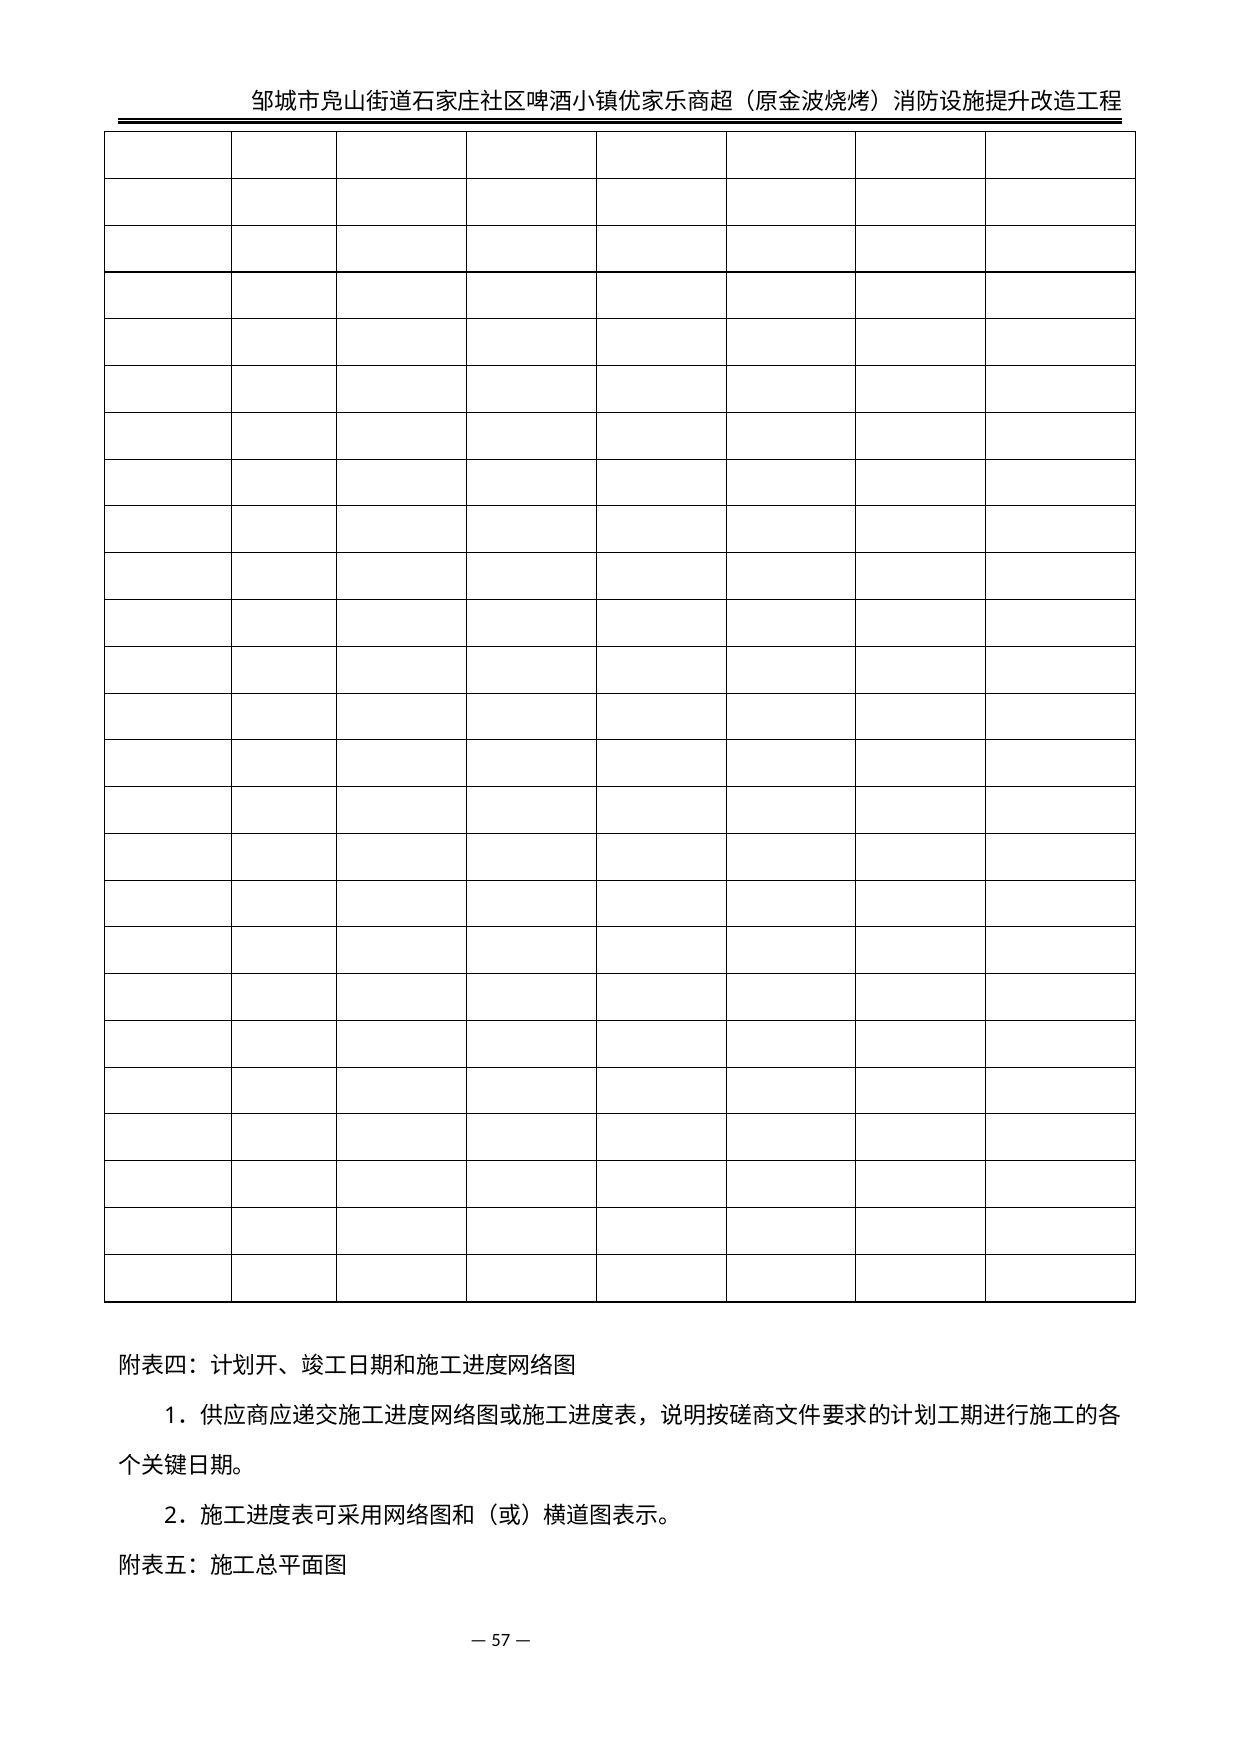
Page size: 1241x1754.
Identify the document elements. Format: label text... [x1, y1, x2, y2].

table_cell [597, 132, 726, 178]
text 附表五：施工总平面图 [118, 1547, 1122, 1580]
table_cell [337, 413, 466, 458]
table_cell [337, 1208, 466, 1254]
table_cell [597, 1255, 726, 1301]
table_cell [727, 974, 855, 1020]
table_cell [727, 1208, 855, 1254]
table_cell [986, 600, 1135, 646]
table_cell [856, 881, 985, 926]
table_cell [856, 366, 985, 412]
table_cell [856, 413, 985, 458]
table_cell [856, 740, 985, 786]
table_cell [337, 1161, 466, 1207]
table_cell [467, 553, 596, 599]
table_cell [467, 1114, 596, 1160]
table_cell [105, 319, 231, 365]
table_cell [337, 600, 466, 646]
table_cell [105, 881, 231, 926]
table_cell [597, 460, 726, 505]
table_cell [597, 927, 726, 973]
table_cell [337, 506, 466, 552]
table_cell [105, 506, 231, 552]
table_cell [856, 600, 985, 646]
table_cell [597, 179, 726, 225]
table_cell [986, 366, 1135, 412]
table_cell [856, 787, 985, 833]
table_cell [105, 1021, 231, 1067]
table_cell [337, 366, 466, 412]
table_cell [105, 179, 231, 225]
table_cell [467, 1255, 596, 1301]
table_cell [597, 1021, 726, 1067]
table_cell [986, 1114, 1135, 1160]
table_cell [232, 366, 336, 412]
table_cell [337, 927, 466, 973]
table_cell [232, 787, 336, 833]
table_cell [727, 506, 855, 552]
table_cell [232, 506, 336, 552]
table_cell [337, 1021, 466, 1067]
table_cell [467, 1208, 596, 1254]
table_cell [337, 881, 466, 926]
table_cell [856, 132, 985, 178]
table_cell [727, 1255, 855, 1301]
table_cell [467, 834, 596, 879]
table_cell [467, 132, 596, 178]
table_cell [986, 226, 1135, 271]
table_cell [467, 1021, 596, 1067]
table_cell [467, 881, 596, 926]
table_cell [986, 647, 1135, 692]
table_cell [986, 740, 1135, 786]
table_cell [856, 319, 985, 365]
table_cell [105, 927, 231, 973]
table_cell [337, 179, 466, 225]
table_cell [856, 179, 985, 225]
table_cell [467, 319, 596, 365]
table_cell [856, 694, 985, 739]
table_cell [986, 1255, 1135, 1301]
table_cell [105, 413, 231, 458]
table_cell [467, 787, 596, 833]
table_cell [597, 1161, 726, 1207]
table_cell [727, 460, 855, 505]
table_cell [597, 834, 726, 879]
table_cell [105, 647, 231, 692]
table_cell [232, 460, 336, 505]
table_cell [597, 881, 726, 926]
table_cell [105, 787, 231, 833]
table_cell [232, 974, 336, 1020]
table_cell [856, 927, 985, 973]
table_cell [727, 1161, 855, 1207]
table_cell [232, 740, 336, 786]
table_cell [727, 413, 855, 458]
table_cell [467, 927, 596, 973]
table_cell [727, 787, 855, 833]
table_cell [856, 1068, 985, 1113]
text 1．供应商应递交施工进度网络图或施工进度表，说明按磋商文件要求的计划工期进行施工的各个关键日期。 [118, 1397, 1122, 1480]
table_cell [597, 319, 726, 365]
table_cell [856, 506, 985, 552]
table_cell [232, 834, 336, 879]
table_cell [986, 132, 1135, 178]
table_cell [597, 1114, 726, 1160]
table_cell [986, 506, 1135, 552]
table_cell [856, 553, 985, 599]
table_cell [467, 226, 596, 271]
table_cell [467, 1068, 596, 1113]
text 附表四：计划开、竣工日期和施工进度网络图 [118, 1347, 1122, 1380]
table_cell [986, 881, 1135, 926]
table_cell [467, 366, 596, 412]
table_cell [597, 974, 726, 1020]
table_cell [986, 834, 1135, 879]
table_cell [337, 740, 466, 786]
table_cell [232, 647, 336, 692]
table_cell [856, 834, 985, 879]
table_cell [856, 974, 985, 1020]
table_cell [105, 1255, 231, 1301]
table_cell [337, 834, 466, 879]
table_cell [105, 600, 231, 646]
table_cell [727, 553, 855, 599]
table_cell [105, 273, 231, 318]
table_cell [986, 1068, 1135, 1113]
table_cell [597, 226, 726, 271]
table_cell [232, 1208, 336, 1254]
table_cell [986, 273, 1135, 318]
table_cell [727, 273, 855, 318]
table_cell [105, 1114, 231, 1160]
table_cell [597, 600, 726, 646]
table_cell [337, 647, 466, 692]
table_cell [727, 740, 855, 786]
table_cell [337, 132, 466, 178]
table_cell [232, 1161, 336, 1207]
table_cell [597, 647, 726, 692]
table_cell [727, 600, 855, 646]
table_cell [232, 1021, 336, 1067]
table_cell [597, 1208, 726, 1254]
table_cell [986, 927, 1135, 973]
table_cell [597, 553, 726, 599]
table_cell [986, 1161, 1135, 1207]
table_cell [986, 974, 1135, 1020]
table_cell [727, 319, 855, 365]
table_cell [337, 787, 466, 833]
table_cell [105, 834, 231, 879]
table_cell [232, 881, 336, 926]
table_cell [856, 226, 985, 271]
table_cell [597, 694, 726, 739]
table_cell [597, 413, 726, 458]
table_cell [105, 1208, 231, 1254]
table_cell [467, 273, 596, 318]
table_cell [232, 226, 336, 271]
table_cell [105, 366, 231, 412]
table_cell [105, 1068, 231, 1113]
table_cell [232, 694, 336, 739]
table_cell [467, 600, 596, 646]
table_cell [597, 787, 726, 833]
table_cell [337, 460, 466, 505]
table_cell [232, 132, 336, 178]
table_cell [856, 1208, 985, 1254]
table_cell [986, 1021, 1135, 1067]
table_cell [105, 553, 231, 599]
table_cell [105, 974, 231, 1020]
table_cell [856, 460, 985, 505]
table_cell [232, 553, 336, 599]
table_cell [232, 927, 336, 973]
text 2．施工进度表可采用网络图和（或）横道图表示。 [118, 1497, 1122, 1530]
table_cell [467, 974, 596, 1020]
table_cell [337, 226, 466, 271]
table_cell [105, 740, 231, 786]
table_cell [337, 1255, 466, 1301]
table_cell [467, 179, 596, 225]
table_cell [727, 366, 855, 412]
table_cell [467, 413, 596, 458]
table_cell [856, 1114, 985, 1160]
table_cell [856, 647, 985, 692]
table_cell [986, 319, 1135, 365]
table_cell [232, 1068, 336, 1113]
table_cell [467, 460, 596, 505]
table_cell [727, 179, 855, 225]
table_cell [856, 273, 985, 318]
table_cell [232, 413, 336, 458]
table_cell [986, 413, 1135, 458]
table_cell [337, 694, 466, 739]
table_cell [727, 226, 855, 271]
table_cell [337, 553, 466, 599]
table_cell [467, 740, 596, 786]
table_cell [105, 132, 231, 178]
table_cell [337, 1114, 466, 1160]
table_cell [467, 694, 596, 739]
table_cell [727, 881, 855, 926]
table_cell [232, 1255, 336, 1301]
table_cell [337, 319, 466, 365]
table_cell [986, 553, 1135, 599]
table_cell [986, 787, 1135, 833]
table_cell [727, 647, 855, 692]
table_cell [986, 460, 1135, 505]
table_cell [105, 1161, 231, 1207]
table_cell [727, 834, 855, 879]
table_cell [856, 1255, 985, 1301]
table_cell [467, 1161, 596, 1207]
table_cell [727, 927, 855, 973]
table_cell [337, 1068, 466, 1113]
table_cell [597, 740, 726, 786]
table_cell [727, 132, 855, 178]
table_cell [232, 1114, 336, 1160]
table_cell [467, 647, 596, 692]
table_cell [232, 319, 336, 365]
table_cell [232, 273, 336, 318]
table_cell [105, 226, 231, 271]
table_cell [986, 694, 1135, 739]
table_cell [597, 366, 726, 412]
table_cell [597, 506, 726, 552]
table_cell [232, 179, 336, 225]
table_cell [105, 694, 231, 739]
table_cell [727, 694, 855, 739]
table_cell [597, 273, 726, 318]
table_cell [597, 1068, 726, 1113]
table_cell [727, 1068, 855, 1113]
table_cell [467, 506, 596, 552]
table_cell [337, 974, 466, 1020]
table_cell [856, 1161, 985, 1207]
table_cell [856, 1021, 985, 1067]
table_cell [727, 1114, 855, 1160]
table_cell [986, 1208, 1135, 1254]
table_cell [986, 179, 1135, 225]
table_cell [727, 1021, 855, 1067]
table_cell [105, 460, 231, 505]
table_cell [232, 600, 336, 646]
table_cell [337, 273, 466, 318]
